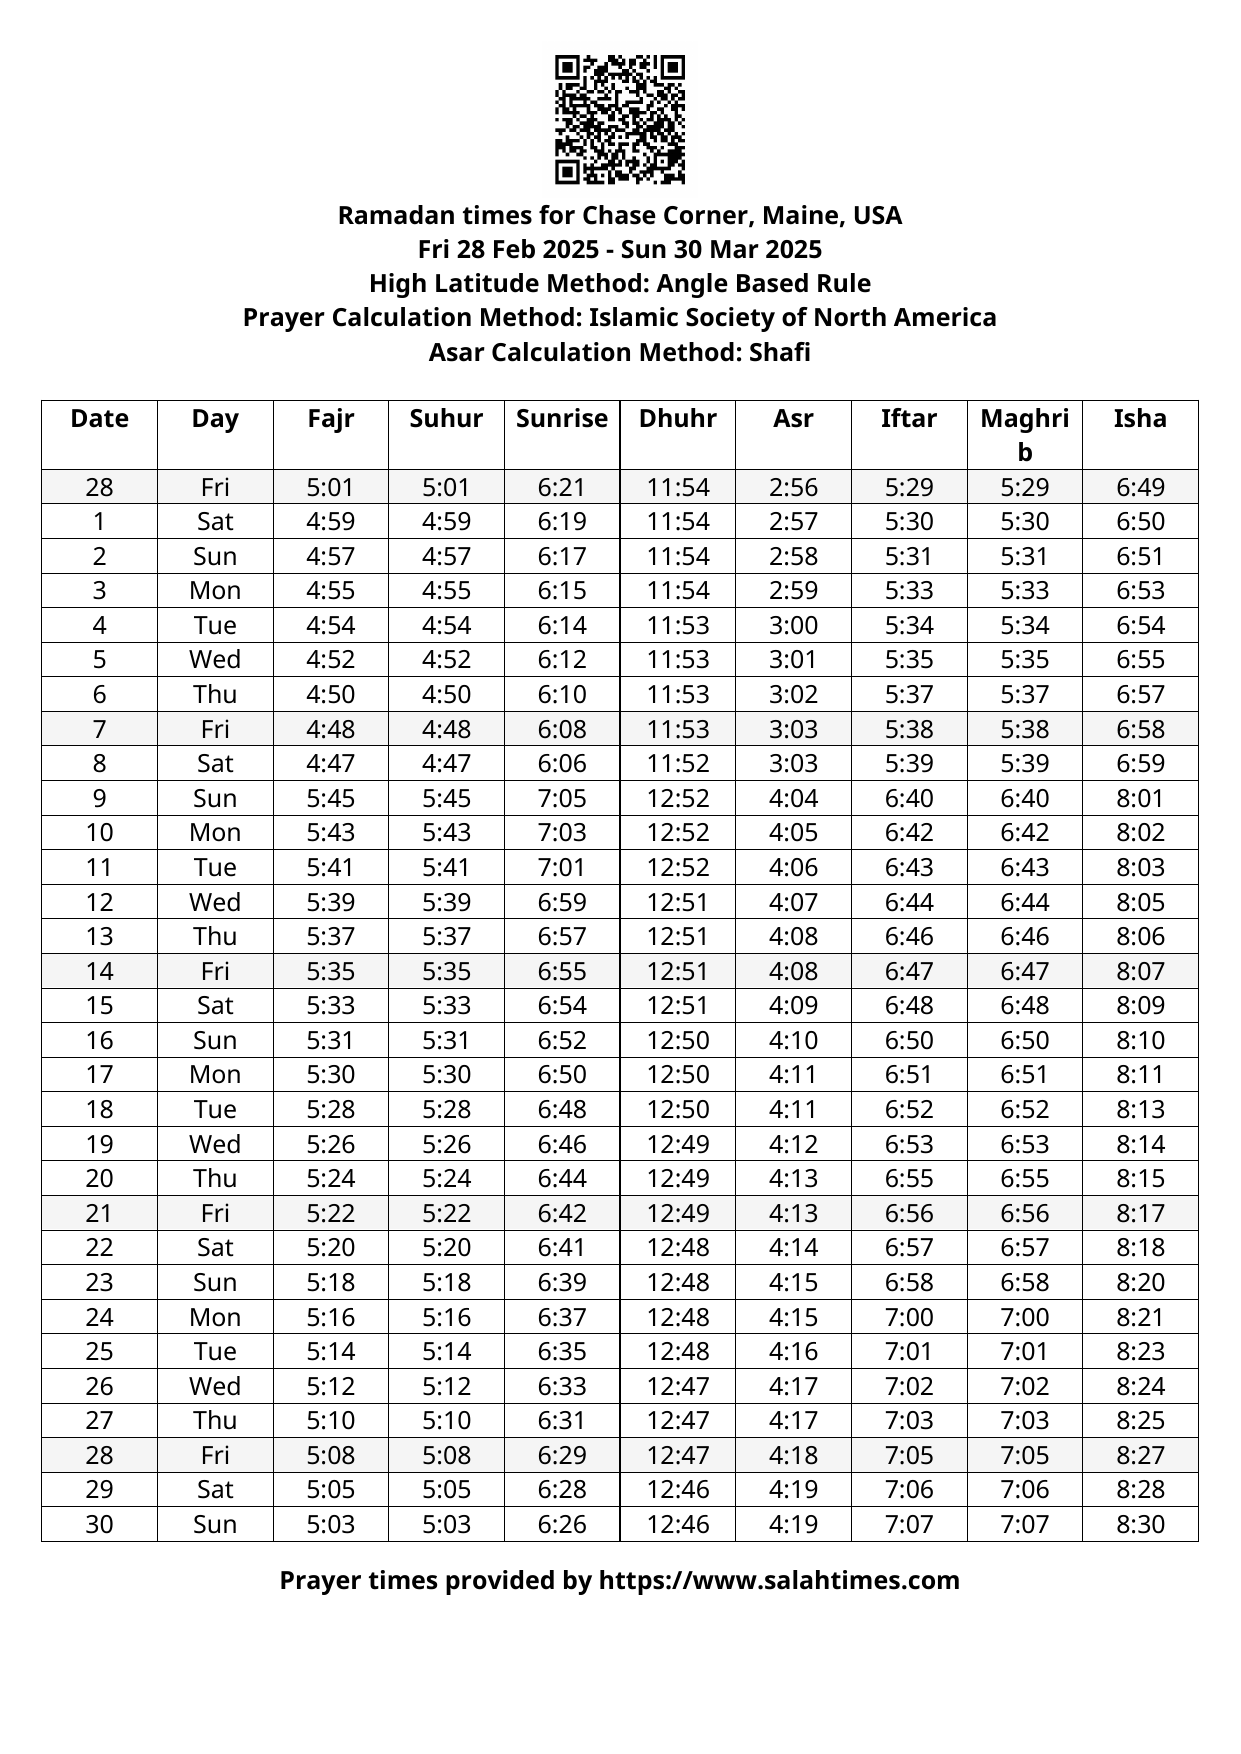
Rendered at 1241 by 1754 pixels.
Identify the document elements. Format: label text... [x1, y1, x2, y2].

table_cell 6:48 [505, 1092, 619, 1126]
table_cell 5:34 [968, 608, 1082, 642]
table_cell Sun [158, 781, 273, 814]
table_cell 3:00 [736, 608, 851, 642]
table_cell Thu [158, 1404, 273, 1437]
text Asar Calculation Method: Shafi [42, 334, 1198, 368]
table_cell 4:15 [736, 1265, 851, 1299]
table_cell 5:10 [389, 1404, 504, 1437]
table_cell Fri [158, 470, 273, 503]
table_cell 5:39 [852, 746, 967, 780]
table_cell 6:54 [1083, 608, 1198, 642]
table_cell 5:39 [389, 885, 504, 918]
table_cell 6:44 [968, 885, 1082, 918]
table_cell Wed [158, 885, 273, 918]
table_cell 5:43 [389, 816, 504, 849]
table_cell 5:41 [274, 850, 388, 884]
table_cell 24 [42, 1300, 157, 1333]
table_cell 5:30 [389, 1058, 504, 1091]
table_cell 6:54 [505, 989, 619, 1022]
table_cell 8:14 [1083, 1127, 1198, 1160]
table_cell 15 [42, 989, 157, 1022]
table_cell 5:30 [274, 1058, 388, 1091]
table_cell 26 [42, 1369, 157, 1402]
table_cell 5:28 [274, 1092, 388, 1126]
table_cell 8:27 [1083, 1438, 1198, 1472]
table_cell 6:56 [852, 1196, 967, 1229]
table_cell 4:06 [736, 850, 851, 884]
table_cell 19 [42, 1127, 157, 1160]
table_cell Sat [158, 504, 273, 538]
table_cell 5:08 [274, 1438, 388, 1472]
table_cell Thu [158, 1161, 273, 1195]
table_cell 10 [42, 816, 157, 849]
table_cell 5:34 [852, 608, 967, 642]
table_cell 11 [42, 850, 157, 884]
table_cell 6:50 [1083, 504, 1198, 538]
table_cell 7:03 [852, 1404, 967, 1437]
table_cell 7:00 [968, 1300, 1082, 1333]
table_cell 12:51 [621, 919, 735, 953]
table_cell 6:19 [505, 504, 619, 538]
table_cell 28 [42, 1438, 157, 1472]
table_cell 4:11 [736, 1092, 851, 1126]
table_cell 5:28 [389, 1092, 504, 1126]
table_header Fajr [274, 401, 388, 469]
table_cell 6:37 [505, 1300, 619, 1333]
table_cell 11:54 [621, 539, 735, 572]
table_cell 6:57 [1083, 677, 1198, 711]
table_cell 8:28 [1083, 1473, 1198, 1506]
table_cell 12:50 [621, 1023, 735, 1057]
table_cell Mon [158, 1300, 273, 1333]
table_cell 5:37 [274, 919, 388, 953]
table_cell 6:56 [968, 1196, 1082, 1229]
table_cell 6:46 [505, 1127, 619, 1160]
table_cell Fri [158, 1438, 273, 1472]
table_cell 4:07 [736, 885, 851, 918]
table_cell Mon [158, 1058, 273, 1091]
table_cell 4:47 [389, 746, 504, 780]
table_cell 6:12 [505, 643, 619, 676]
table_cell 4:14 [736, 1231, 851, 1264]
table_cell 5:31 [389, 1023, 504, 1057]
table_cell 12:49 [621, 1196, 735, 1229]
table_cell 4:48 [274, 712, 388, 745]
table_cell 6:10 [505, 677, 619, 711]
table_cell 7:05 [852, 1438, 967, 1472]
table_cell 12:46 [621, 1473, 735, 1506]
table_header Isha [1083, 401, 1198, 469]
table_cell 5:30 [852, 504, 967, 538]
table_cell 7:05 [505, 781, 619, 814]
table_cell 6:42 [968, 816, 1082, 849]
table_cell 5:39 [274, 885, 388, 918]
picture [542, 41, 699, 198]
table_cell 5:16 [274, 1300, 388, 1333]
table_cell 6:58 [968, 1265, 1082, 1299]
table_cell 11:52 [621, 746, 735, 780]
table_cell Fri [158, 954, 273, 987]
table_cell 6:44 [852, 885, 967, 918]
table_cell 6:48 [968, 989, 1082, 1022]
text Prayer times provided by https://www.salahtimes.com [42, 1563, 1198, 1597]
table_cell 2:57 [736, 504, 851, 538]
table_cell 5:26 [274, 1127, 388, 1160]
table_cell 4:08 [736, 954, 851, 987]
table_cell 12:47 [621, 1438, 735, 1472]
table_cell 12:48 [621, 1265, 735, 1299]
table_cell 12:51 [621, 954, 735, 987]
table_cell 4:04 [736, 781, 851, 814]
table_cell 4:54 [274, 608, 388, 642]
table_cell 4:17 [736, 1369, 851, 1402]
table_cell Thu [158, 919, 273, 953]
table_cell 7:05 [968, 1438, 1082, 1472]
table_cell 7:01 [968, 1334, 1082, 1368]
table_header Suhur [389, 401, 504, 469]
table_cell Wed [158, 1369, 273, 1402]
table_cell 4:57 [274, 539, 388, 572]
table_cell 29 [42, 1473, 157, 1506]
table_cell 6:51 [968, 1058, 1082, 1091]
table_cell 4:13 [736, 1161, 851, 1195]
table_header Iftar [852, 401, 967, 469]
table_cell 8:24 [1083, 1369, 1198, 1402]
table_cell 6:29 [505, 1438, 619, 1472]
table_cell 5:38 [852, 712, 967, 745]
table_cell 8:13 [1083, 1092, 1198, 1126]
table_cell 2:59 [736, 574, 851, 607]
table_cell 6:57 [505, 919, 619, 953]
table_cell 12:50 [621, 1092, 735, 1126]
table_cell 12:50 [621, 1058, 735, 1091]
table_cell 2:58 [736, 539, 851, 572]
table_cell 8:18 [1083, 1231, 1198, 1264]
table_cell 5:35 [274, 954, 388, 987]
table_cell 8:15 [1083, 1161, 1198, 1195]
table_cell 8:11 [1083, 1058, 1198, 1091]
table_cell 3:02 [736, 677, 851, 711]
table_cell 5:43 [274, 816, 388, 849]
table_cell 5:33 [852, 574, 967, 607]
table_cell 6:41 [505, 1231, 619, 1264]
table_header Day [158, 401, 273, 469]
table_cell 7:07 [852, 1507, 967, 1541]
table_cell 12:48 [621, 1231, 735, 1264]
table_cell 17 [42, 1058, 157, 1091]
table_cell 12:52 [621, 816, 735, 849]
table_cell 8:21 [1083, 1300, 1198, 1333]
table_cell 6:47 [968, 954, 1082, 987]
table_cell Wed [158, 1127, 273, 1160]
table_cell 21 [42, 1196, 157, 1229]
table_cell 5:31 [852, 539, 967, 572]
table_cell 12:51 [621, 885, 735, 918]
table_cell 4:59 [389, 504, 504, 538]
table_cell Sat [158, 746, 273, 780]
table_cell 4 [42, 608, 157, 642]
table_header Asr [736, 401, 851, 469]
table_cell 4:08 [736, 919, 851, 953]
table_cell 30 [42, 1507, 157, 1541]
table_cell 5:26 [389, 1127, 504, 1160]
table_cell 3:03 [736, 746, 851, 780]
table_header Date [42, 401, 157, 469]
text Prayer Calculation Method: Islamic Society of North America [42, 300, 1198, 334]
table_cell 6:53 [968, 1127, 1082, 1160]
table_cell 16 [42, 1023, 157, 1057]
table_cell 5:24 [274, 1161, 388, 1195]
table_header Sunrise [505, 401, 619, 469]
table_cell 4:52 [274, 643, 388, 676]
table_cell 5:22 [274, 1196, 388, 1229]
table_cell 6:48 [852, 989, 967, 1022]
table_cell 8:09 [1083, 989, 1198, 1022]
table_cell 3 [42, 574, 157, 607]
table_cell Fri [158, 1196, 273, 1229]
table_cell 6:15 [505, 574, 619, 607]
table_cell Sun [158, 539, 273, 572]
table_cell 22 [42, 1231, 157, 1264]
table_cell 4:52 [389, 643, 504, 676]
table_cell 5:20 [389, 1231, 504, 1264]
table_cell Sun [158, 1265, 273, 1299]
table_cell 6:51 [1083, 539, 1198, 572]
table_cell 5:29 [968, 470, 1082, 503]
table_cell 4:09 [736, 989, 851, 1022]
table_cell 7:03 [505, 816, 619, 849]
table_cell 6:55 [968, 1161, 1082, 1195]
table_cell 2:56 [736, 470, 851, 503]
table_cell 8:06 [1083, 919, 1198, 953]
text Fri 28 Feb 2025 - Sun 30 Mar 2025 [42, 232, 1198, 266]
table_cell 4:13 [736, 1196, 851, 1229]
table_cell 6 [42, 677, 157, 711]
table_cell 6:42 [505, 1196, 619, 1229]
table_cell 12:48 [621, 1334, 735, 1368]
table_cell 5:05 [389, 1473, 504, 1506]
table_cell 4:47 [274, 746, 388, 780]
table_header Dhuhr [621, 401, 735, 469]
table_cell 8:30 [1083, 1507, 1198, 1541]
table_cell 6:57 [852, 1231, 967, 1264]
table_cell 5:08 [389, 1438, 504, 1472]
table_cell 4:59 [274, 504, 388, 538]
table_cell 12:48 [621, 1300, 735, 1333]
table_cell Thu [158, 677, 273, 711]
table_cell 12:52 [621, 781, 735, 814]
table_cell 27 [42, 1404, 157, 1437]
text Ramadan times for Chase Corner, Maine, USA [42, 198, 1198, 232]
table_cell 6:21 [505, 470, 619, 503]
table_cell 5:18 [274, 1265, 388, 1299]
table_cell 5:30 [968, 504, 1082, 538]
table_cell 6:50 [968, 1023, 1082, 1057]
table_cell 12:49 [621, 1127, 735, 1160]
table_cell 8:25 [1083, 1404, 1198, 1437]
table_cell 1 [42, 504, 157, 538]
table_cell 4:19 [736, 1507, 851, 1541]
table_cell 5:03 [389, 1507, 504, 1541]
table_cell 12:47 [621, 1404, 735, 1437]
table_cell 7:07 [968, 1507, 1082, 1541]
table_cell 8 [42, 746, 157, 780]
table_cell Sat [158, 1231, 273, 1264]
table_cell 5:41 [389, 850, 504, 884]
table_cell 6:47 [852, 954, 967, 987]
table_cell 8:02 [1083, 816, 1198, 849]
table_cell 3:01 [736, 643, 851, 676]
table_cell 4:50 [274, 677, 388, 711]
table_cell 3:03 [736, 712, 851, 745]
table_cell 5:22 [389, 1196, 504, 1229]
table_cell 4:57 [389, 539, 504, 572]
table_cell 5:29 [852, 470, 967, 503]
table_cell 5:33 [968, 574, 1082, 607]
table_cell Mon [158, 574, 273, 607]
table_cell 6:43 [852, 850, 967, 884]
table_cell 2 [42, 539, 157, 572]
table_cell 7:03 [968, 1404, 1082, 1437]
table_cell 7:02 [852, 1369, 967, 1402]
table_cell 8:01 [1083, 781, 1198, 814]
table_cell Wed [158, 643, 273, 676]
table_cell 6:06 [505, 746, 619, 780]
table_cell 4:15 [736, 1300, 851, 1333]
table_cell 5:14 [389, 1334, 504, 1368]
table_cell 4:18 [736, 1438, 851, 1472]
table_cell 11:54 [621, 574, 735, 607]
table_cell 4:48 [389, 712, 504, 745]
table_cell 8:17 [1083, 1196, 1198, 1229]
table_cell 6:55 [1083, 643, 1198, 676]
table_cell 5:39 [968, 746, 1082, 780]
table_cell Sun [158, 1023, 273, 1057]
table_cell 5:37 [852, 677, 967, 711]
table_cell 5:18 [389, 1265, 504, 1299]
table_cell 11:53 [621, 677, 735, 711]
table_cell 5:01 [274, 470, 388, 503]
table_cell 5 [42, 643, 157, 676]
table_cell 6:58 [852, 1265, 967, 1299]
table_cell 7:01 [505, 850, 619, 884]
table_cell 13 [42, 919, 157, 953]
table_cell 6:46 [968, 919, 1082, 953]
table_cell 6:53 [1083, 574, 1198, 607]
table_cell 6:33 [505, 1369, 619, 1402]
table_cell 5:14 [274, 1334, 388, 1368]
table_cell 11:54 [621, 504, 735, 538]
table_cell 8:23 [1083, 1334, 1198, 1368]
table_cell 6:49 [1083, 470, 1198, 503]
table_cell Fri [158, 712, 273, 745]
table_cell Tue [158, 1092, 273, 1126]
table_cell 8:05 [1083, 885, 1198, 918]
text High Latitude Method: Angle Based Rule [42, 266, 1198, 300]
table_cell 5:37 [968, 677, 1082, 711]
table_cell 4:55 [389, 574, 504, 607]
table_cell 5:37 [389, 919, 504, 953]
table_cell 5:16 [389, 1300, 504, 1333]
table_cell 6:46 [852, 919, 967, 953]
table_cell Tue [158, 1334, 273, 1368]
table_cell 6:59 [1083, 746, 1198, 780]
table_cell Sat [158, 989, 273, 1022]
table_cell 20 [42, 1161, 157, 1195]
table_cell 4:12 [736, 1127, 851, 1160]
table_cell 5:05 [274, 1473, 388, 1506]
table_cell 18 [42, 1092, 157, 1126]
table_cell 7:06 [968, 1473, 1082, 1506]
table_cell 4:54 [389, 608, 504, 642]
table_cell 5:35 [852, 643, 967, 676]
table_cell 12:49 [621, 1161, 735, 1195]
table_cell 6:57 [968, 1231, 1082, 1264]
table_cell Sun [158, 1507, 273, 1541]
table_cell 9 [42, 781, 157, 814]
table_cell 6:58 [1083, 712, 1198, 745]
table_cell 6:28 [505, 1473, 619, 1506]
table_cell 6:39 [505, 1265, 619, 1299]
table_cell 5:24 [389, 1161, 504, 1195]
table_cell 6:40 [968, 781, 1082, 814]
table_cell 5:31 [968, 539, 1082, 572]
table_cell 5:12 [274, 1369, 388, 1402]
table_cell 6:50 [505, 1058, 619, 1091]
table_cell Mon [158, 816, 273, 849]
table_cell 11:54 [621, 470, 735, 503]
table_cell 6:31 [505, 1404, 619, 1437]
table_cell Tue [158, 850, 273, 884]
table_cell 6:17 [505, 539, 619, 572]
table_cell 5:10 [274, 1404, 388, 1437]
table_cell 11:53 [621, 643, 735, 676]
table_cell 25 [42, 1334, 157, 1368]
table_cell 5:33 [389, 989, 504, 1022]
table_cell 12:51 [621, 989, 735, 1022]
table_cell 7:02 [968, 1369, 1082, 1402]
table_cell Tue [158, 608, 273, 642]
table_cell 12:46 [621, 1507, 735, 1541]
table_cell 6:52 [852, 1092, 967, 1126]
table_cell 6:55 [505, 954, 619, 987]
table_cell 6:51 [852, 1058, 967, 1091]
table_cell 6:26 [505, 1507, 619, 1541]
table_cell 8:10 [1083, 1023, 1198, 1057]
table_cell 4:11 [736, 1058, 851, 1091]
table_cell 6:44 [505, 1161, 619, 1195]
table_cell 11:53 [621, 712, 735, 745]
table_cell 6:08 [505, 712, 619, 745]
table_cell 6:55 [852, 1161, 967, 1195]
table_cell 23 [42, 1265, 157, 1299]
table_cell 4:16 [736, 1334, 851, 1368]
table_cell 7 [42, 712, 157, 745]
table_cell 7:00 [852, 1300, 967, 1333]
table_cell 5:20 [274, 1231, 388, 1264]
table_cell 4:19 [736, 1473, 851, 1506]
table_cell 5:12 [389, 1369, 504, 1402]
table_cell 5:35 [968, 643, 1082, 676]
table_cell 5:35 [389, 954, 504, 987]
table_cell 7:01 [852, 1334, 967, 1368]
table_cell 8:07 [1083, 954, 1198, 987]
table_cell 11:53 [621, 608, 735, 642]
table_cell 14 [42, 954, 157, 987]
table_cell 8:20 [1083, 1265, 1198, 1299]
table_cell 12:52 [621, 850, 735, 884]
table_cell 5:03 [274, 1507, 388, 1541]
table_cell 5:33 [274, 989, 388, 1022]
table_cell 6:35 [505, 1334, 619, 1368]
table_cell 12:47 [621, 1369, 735, 1402]
table_cell 6:52 [968, 1092, 1082, 1126]
table_cell 5:45 [389, 781, 504, 814]
table_cell 4:17 [736, 1404, 851, 1437]
table_cell 5:01 [389, 470, 504, 503]
table_cell 6:53 [852, 1127, 967, 1160]
table_cell 4:10 [736, 1023, 851, 1057]
table_cell 6:50 [852, 1023, 967, 1057]
table_cell 5:38 [968, 712, 1082, 745]
table_cell 4:50 [389, 677, 504, 711]
table_cell 6:43 [968, 850, 1082, 884]
table_header Maghrib [968, 401, 1082, 469]
table_cell 4:55 [274, 574, 388, 607]
table_cell 6:59 [505, 885, 619, 918]
table_cell 6:52 [505, 1023, 619, 1057]
table_cell 7:06 [852, 1473, 967, 1506]
table_cell 6:42 [852, 816, 967, 849]
table_cell 5:45 [274, 781, 388, 814]
table_cell 6:40 [852, 781, 967, 814]
table_cell 12 [42, 885, 157, 918]
table_cell 28 [42, 470, 157, 503]
table_cell 6:14 [505, 608, 619, 642]
table_cell 8:03 [1083, 850, 1198, 884]
table_cell 5:31 [274, 1023, 388, 1057]
table_cell Sat [158, 1473, 273, 1506]
table_cell 4:05 [736, 816, 851, 849]
